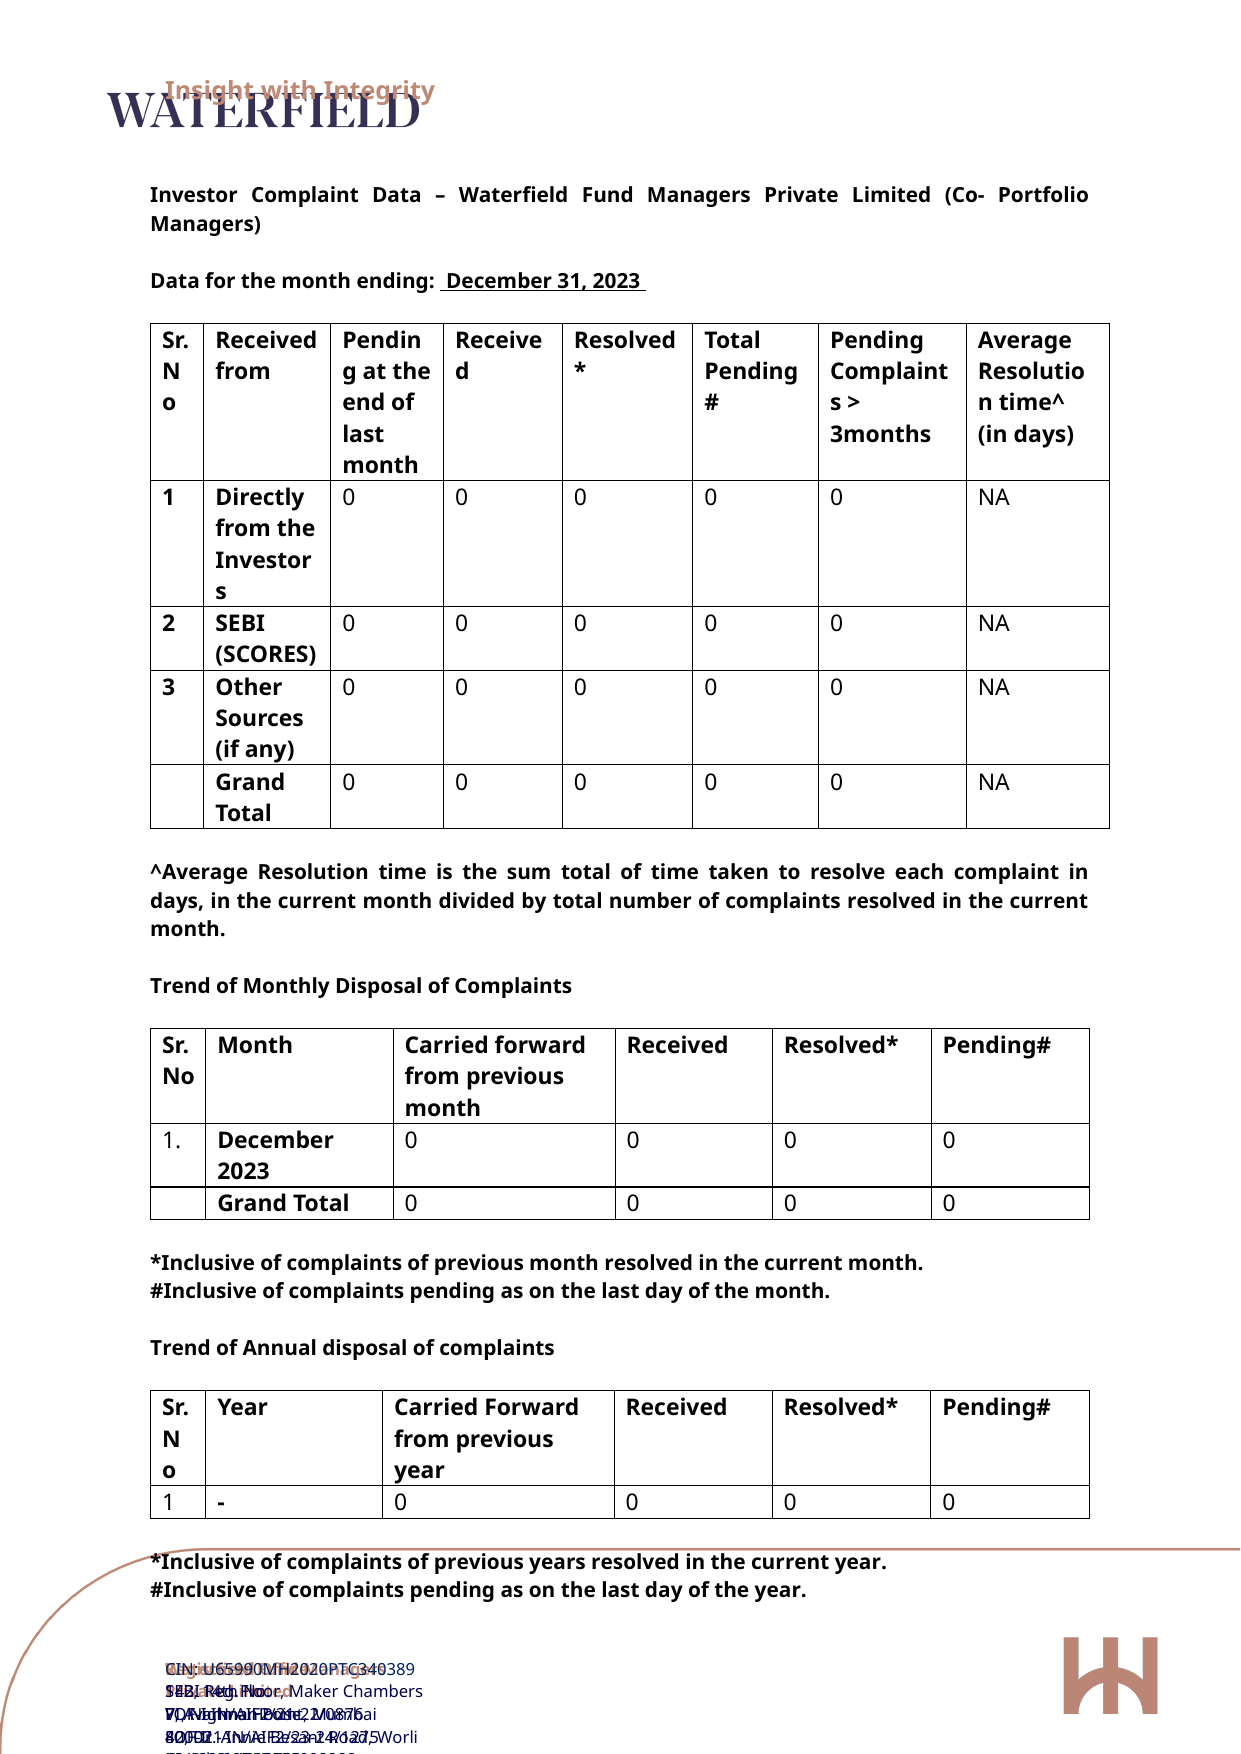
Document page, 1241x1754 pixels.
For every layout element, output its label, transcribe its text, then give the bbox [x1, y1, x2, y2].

table_cell 1 [151, 481, 203, 606]
table_header Carried forward from previous month [394, 1029, 615, 1123]
table_cell 0 [693, 607, 818, 669]
picture [0, 1536, 1241, 1754]
text Investor Complaint Data – Waterfield Fund Managers Private Limited (Co- Portfolio Managers) [150, 181, 1090, 237]
table_cell 0 [773, 1486, 930, 1517]
text *Inclusive of complaints of previous years resolved in the current year. [150, 1547, 1090, 1575]
table_header Pending at the end of last month [331, 324, 443, 480]
table_cell 0 [563, 765, 692, 828]
table_cell NA [967, 765, 1109, 828]
table_header Average Resolution time^ (in days) [967, 324, 1109, 480]
table_cell 0 [444, 481, 562, 606]
table_cell SEBI (SCORES) [204, 607, 330, 669]
table_cell 0 [932, 1188, 1089, 1219]
table_cell 0 [773, 1124, 931, 1186]
text ^Average Resolution time is the sum total of time taken to resolve each complaint in days, in the current month divided by total number of complaints resolved in the current month. [150, 857, 1090, 943]
table_header Pending Complaints > 3months [819, 324, 966, 480]
table_cell 0 [331, 481, 443, 606]
text Trend of Monthly Disposal of Complaints [150, 971, 1090, 999]
table_cell NA [967, 481, 1109, 606]
text #Inclusive of complaints pending as on the last day of the year. [150, 1575, 1090, 1604]
table_header Received [615, 1391, 772, 1485]
table_cell 0 [819, 671, 966, 764]
table_cell 1. [151, 1124, 205, 1186]
table_cell 0 [563, 671, 692, 764]
table_header Sr. No [151, 1391, 205, 1485]
table_cell 0 [394, 1188, 615, 1219]
picture [97, 60, 428, 160]
table_cell - [206, 1486, 382, 1517]
text *Inclusive of complaints of previous month resolved in the current month. [150, 1248, 1090, 1277]
table_cell 0 [693, 671, 818, 764]
table_cell 0 [693, 765, 818, 828]
table_cell 0 [615, 1486, 772, 1517]
table_cell Grand Total [204, 765, 330, 828]
table_header Pending# [932, 1029, 1089, 1123]
table_cell 0 [819, 607, 966, 669]
text Data for the month ending: December 31, 2023 [150, 266, 1090, 294]
table_cell 0 [331, 765, 443, 828]
table_header Total Pending# [693, 324, 818, 480]
table_cell Directly from the Investors [204, 481, 330, 606]
table_cell 0 [444, 765, 562, 828]
table_cell 0 [819, 765, 966, 828]
table_cell 0 [931, 1486, 1089, 1517]
table_header Received from [204, 324, 330, 480]
table_header Month [206, 1029, 393, 1123]
table_cell 0 [563, 481, 692, 606]
table_cell Other Sources (if any) [204, 671, 330, 764]
table_cell 1 [151, 1486, 205, 1517]
table_cell 2 [151, 607, 203, 669]
table_cell December 2023 [206, 1124, 393, 1186]
table_header Year [206, 1391, 382, 1485]
table_cell 0 [331, 607, 443, 669]
table_header Received [616, 1029, 772, 1123]
table_cell 0 [394, 1124, 615, 1186]
table_cell 0 [932, 1124, 1089, 1186]
table_cell 3 [151, 671, 203, 764]
table_cell 0 [331, 671, 443, 764]
table_header Sr. No [151, 1029, 205, 1123]
table_header Resolved* [773, 1029, 931, 1123]
table_cell 0 [444, 671, 562, 764]
text #Inclusive of complaints pending as on the last day of the month. [150, 1277, 1090, 1305]
table_cell 0 [616, 1124, 772, 1186]
table_header Resolved* [563, 324, 692, 480]
table_header Resolved* [773, 1391, 930, 1485]
table_cell Grand Total [206, 1188, 393, 1219]
table_header Pending# [931, 1391, 1089, 1485]
table_header Carried Forward from previous year [383, 1391, 614, 1485]
table_cell NA [967, 607, 1109, 669]
table_cell 0 [819, 481, 966, 606]
table_cell NA [967, 671, 1109, 764]
table_cell 0 [773, 1188, 931, 1219]
table_header Received [444, 324, 562, 480]
table_cell 0 [383, 1486, 614, 1517]
table_cell 0 [563, 607, 692, 669]
text Trend of Annual disposal of complaints [150, 1333, 1090, 1362]
table_header Sr. No [151, 324, 203, 480]
table_cell 0 [444, 607, 562, 669]
table_cell [151, 765, 203, 828]
table_cell [151, 1188, 205, 1219]
table_cell 0 [616, 1188, 772, 1219]
table_cell 0 [693, 481, 818, 606]
